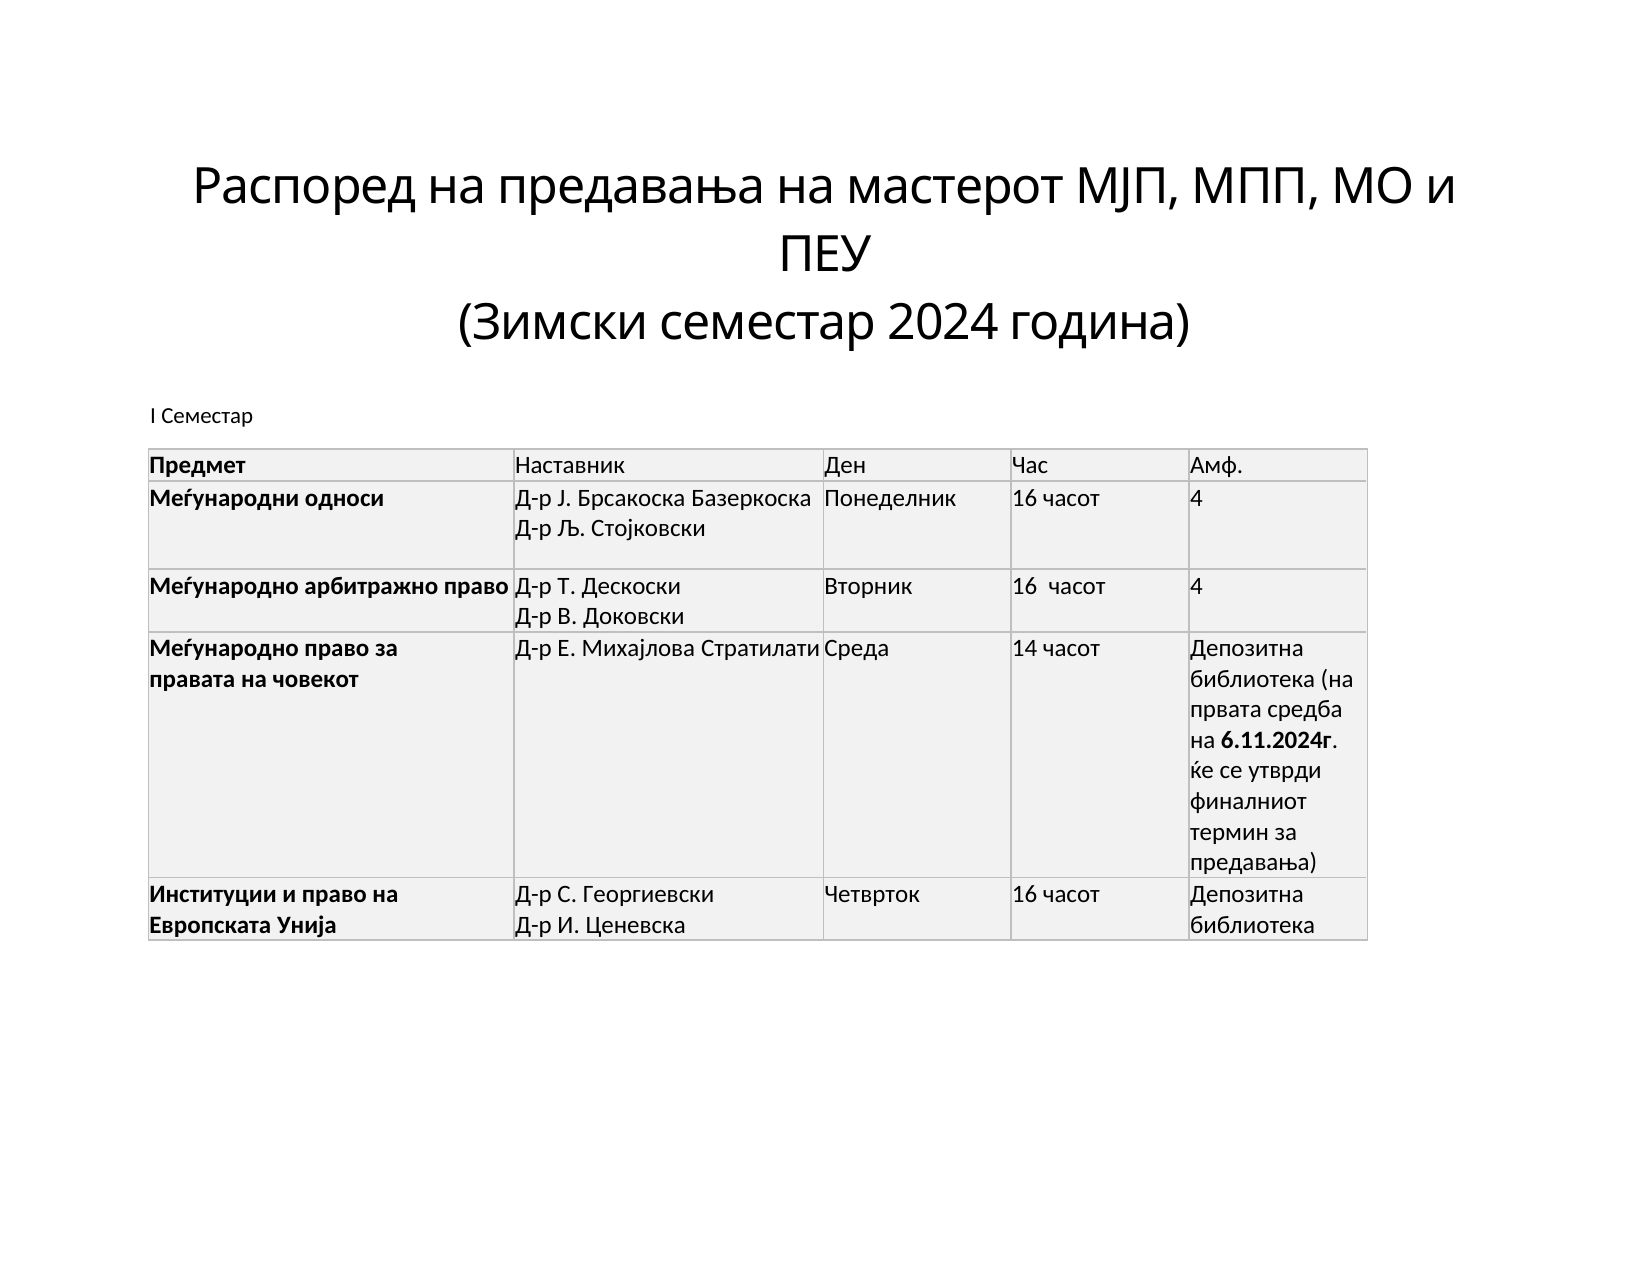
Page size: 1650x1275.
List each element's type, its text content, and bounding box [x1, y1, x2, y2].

table_cell Меѓународно право за правата на човекот [149, 633, 513, 877]
text I Семестар [150, 401, 1500, 429]
table_cell Четврток [824, 878, 1010, 939]
table_cell Вторник [824, 570, 1010, 631]
table_header Ден [824, 450, 1010, 480]
table_cell Среда [824, 633, 1010, 877]
table_cell 16 часот [1012, 482, 1188, 568]
table_cell 16 часот [1012, 878, 1188, 939]
table_cell Д-р Е. Михајлова Стратилати [515, 633, 823, 877]
title Распоред на предавања на мастерот МЈП, МПП, МО и ПЕУ [150, 150, 1500, 286]
table_header Предмет [149, 450, 513, 480]
table_cell 16 часот [1012, 570, 1188, 631]
table_cell Д-р Ј. Брсакоска Базеркоска Д-р Љ. Стојковски [515, 482, 823, 568]
table_cell 4 [1190, 480, 1367, 568]
table_cell Д-р С. Георгиевски Д-р И. Ценевска [515, 878, 823, 939]
table_cell 14 часот [1012, 633, 1188, 877]
table_cell Депозитна библиотека [1190, 877, 1367, 939]
table_header Час [1012, 450, 1188, 480]
table_header Амф. [1190, 450, 1367, 480]
table_cell 4 [1190, 568, 1367, 631]
table_cell Депозитна библиотека (на првата средба на 6.11.2024г. ќе се утврди финалниот термин за предавања) [1190, 631, 1367, 877]
table_cell Меѓународно арбитражно право [149, 570, 513, 631]
title (Зимски семестар 2024 година) [150, 286, 1500, 354]
table_cell Институции и право на Европската Унија [149, 878, 513, 939]
table_cell Понеделник [824, 482, 1010, 568]
table_cell Меѓународни односи [149, 482, 513, 568]
table_header Наставник [515, 450, 823, 480]
table_cell Д-р Т. Дескоски Д-р В. Доковски [515, 570, 823, 631]
